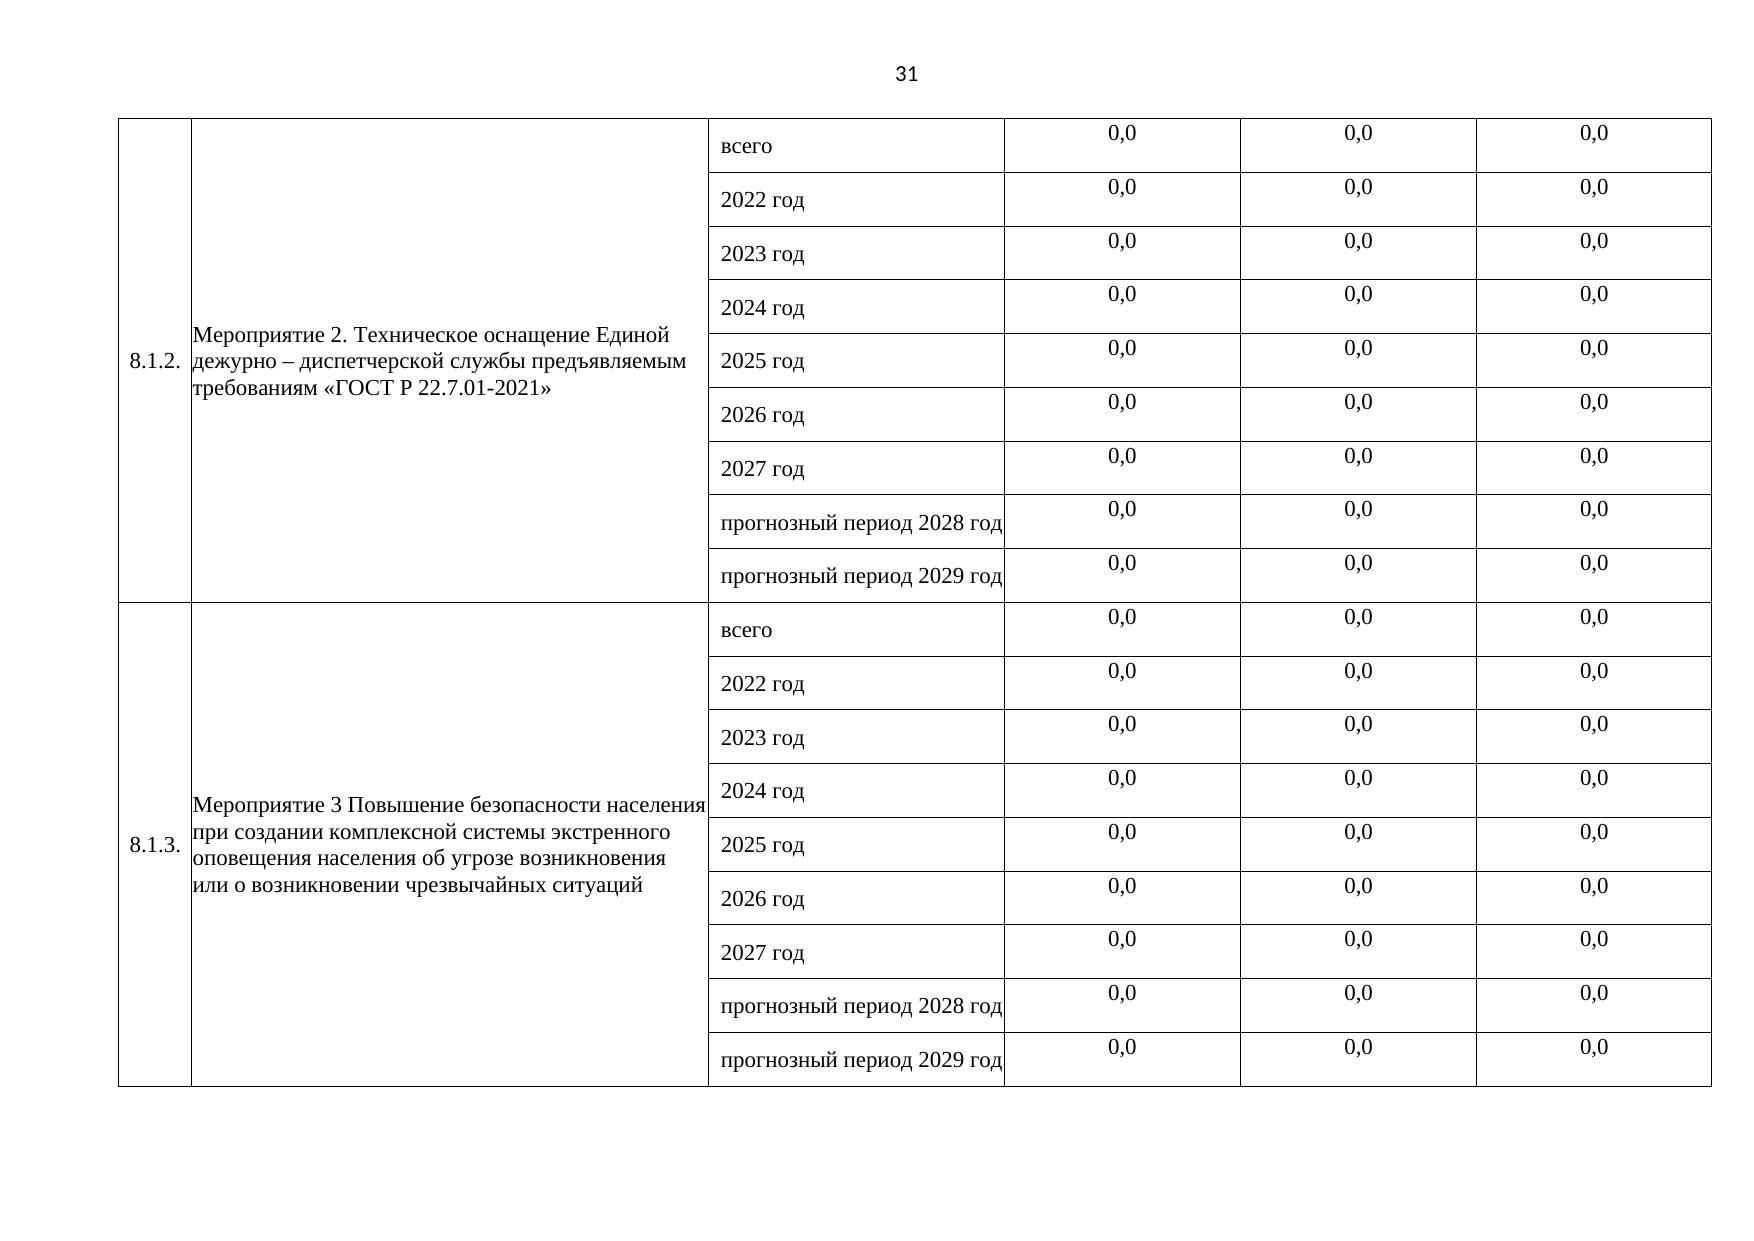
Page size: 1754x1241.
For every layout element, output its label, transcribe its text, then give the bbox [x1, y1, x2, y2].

table_cell 0,0 [1005, 979, 1240, 1032]
table_cell 0,0 [1477, 119, 1711, 172]
table_cell 0,0 [1005, 549, 1240, 602]
table_cell 0,0 [1241, 227, 1476, 279]
table_cell 0,0 [1477, 657, 1711, 709]
table_cell всего [709, 603, 1004, 656]
table_cell 0,0 [1241, 334, 1476, 387]
table_cell 0,0 [1477, 872, 1711, 924]
table_cell 2027 год [709, 925, 1004, 978]
table_cell 2023 год [709, 710, 1004, 763]
table_cell 0,0 [1005, 818, 1240, 871]
table_cell 0,0 [1477, 388, 1711, 441]
table_cell 0,0 [1241, 872, 1476, 924]
table_cell 0,0 [1005, 334, 1240, 387]
table_cell 0,0 [1005, 119, 1240, 172]
table_cell 0,0 [1241, 603, 1476, 656]
table_cell 0,0 [1005, 1033, 1240, 1086]
table_cell прогнозный период 2028 год [709, 495, 1004, 548]
table_cell 0,0 [1241, 388, 1476, 441]
table_cell 0,0 [1241, 549, 1476, 602]
table_cell 0,0 [1477, 1033, 1711, 1086]
table_cell Мероприятие 3 Повышение безопасности населения при создании комплексной системы экстренного оповещения населения об угрозе возникновения или о возникновении чрезвычайных ситуаций [192, 603, 708, 1086]
table_cell 0,0 [1005, 442, 1240, 494]
table_cell 2024 год [709, 280, 1004, 333]
table_cell 2027 год [709, 442, 1004, 494]
table_cell 0,0 [1241, 979, 1476, 1032]
table_cell 2026 год [709, 872, 1004, 924]
table_cell 0,0 [1241, 442, 1476, 494]
table_cell 0,0 [1005, 227, 1240, 279]
table_cell прогнозный период 2029 год [709, 549, 1004, 602]
table_cell 0,0 [1241, 495, 1476, 548]
table_cell 0,0 [1477, 173, 1711, 226]
table_cell 0,0 [1005, 173, 1240, 226]
table_cell 8.1.2. [119, 119, 191, 602]
table_cell 0,0 [1477, 925, 1711, 978]
table_cell 0,0 [1477, 227, 1711, 279]
table_cell 0,0 [1241, 1033, 1476, 1086]
table_cell Мероприятие 2. Техническое оснащение Единой дежурно – диспетчерской службы предъявляемым требованиям «ГОСТ Р 22.7.01-2021» [192, 119, 708, 602]
table_cell 0,0 [1005, 657, 1240, 709]
table_cell 0,0 [1005, 764, 1240, 817]
table_cell 2026 год [709, 388, 1004, 441]
table_cell 0,0 [1477, 764, 1711, 817]
table_cell прогнозный период 2028 год [709, 979, 1004, 1032]
table_cell 0,0 [1241, 818, 1476, 871]
table_cell 0,0 [1005, 925, 1240, 978]
table_cell 0,0 [1477, 818, 1711, 871]
table_cell прогнозный период 2029 год [709, 1033, 1004, 1086]
table_cell 0,0 [1005, 280, 1240, 333]
table_cell 0,0 [1477, 280, 1711, 333]
table_cell 0,0 [1477, 549, 1711, 602]
table_cell 0,0 [1005, 495, 1240, 548]
table_cell 0,0 [1005, 710, 1240, 763]
table_cell 2024 год [709, 764, 1004, 817]
table_cell 0,0 [1241, 119, 1476, 172]
table_cell 0,0 [1005, 872, 1240, 924]
table_cell 0,0 [1477, 442, 1711, 494]
table_cell 2025 год [709, 818, 1004, 871]
table_cell 0,0 [1477, 603, 1711, 656]
table_cell всего [709, 119, 1004, 172]
table_cell 0,0 [1005, 388, 1240, 441]
table_cell 0,0 [1241, 657, 1476, 709]
table_cell 0,0 [1241, 764, 1476, 817]
table_cell 8.1.3. [119, 603, 191, 1086]
table_cell 0,0 [1477, 710, 1711, 763]
table_cell 0,0 [1477, 334, 1711, 387]
table_cell 0,0 [1241, 280, 1476, 333]
table_cell 0,0 [1241, 710, 1476, 763]
table_cell 0,0 [1241, 173, 1476, 226]
table_cell 0,0 [1005, 603, 1240, 656]
table_cell 0,0 [1477, 495, 1711, 548]
table_cell 2023 год [709, 227, 1004, 279]
table_cell 0,0 [1477, 979, 1711, 1032]
table_cell 0,0 [1241, 925, 1476, 978]
table_cell 2022 год [709, 173, 1004, 226]
table_cell 2022 год [709, 657, 1004, 709]
table_cell 2025 год [709, 334, 1004, 387]
